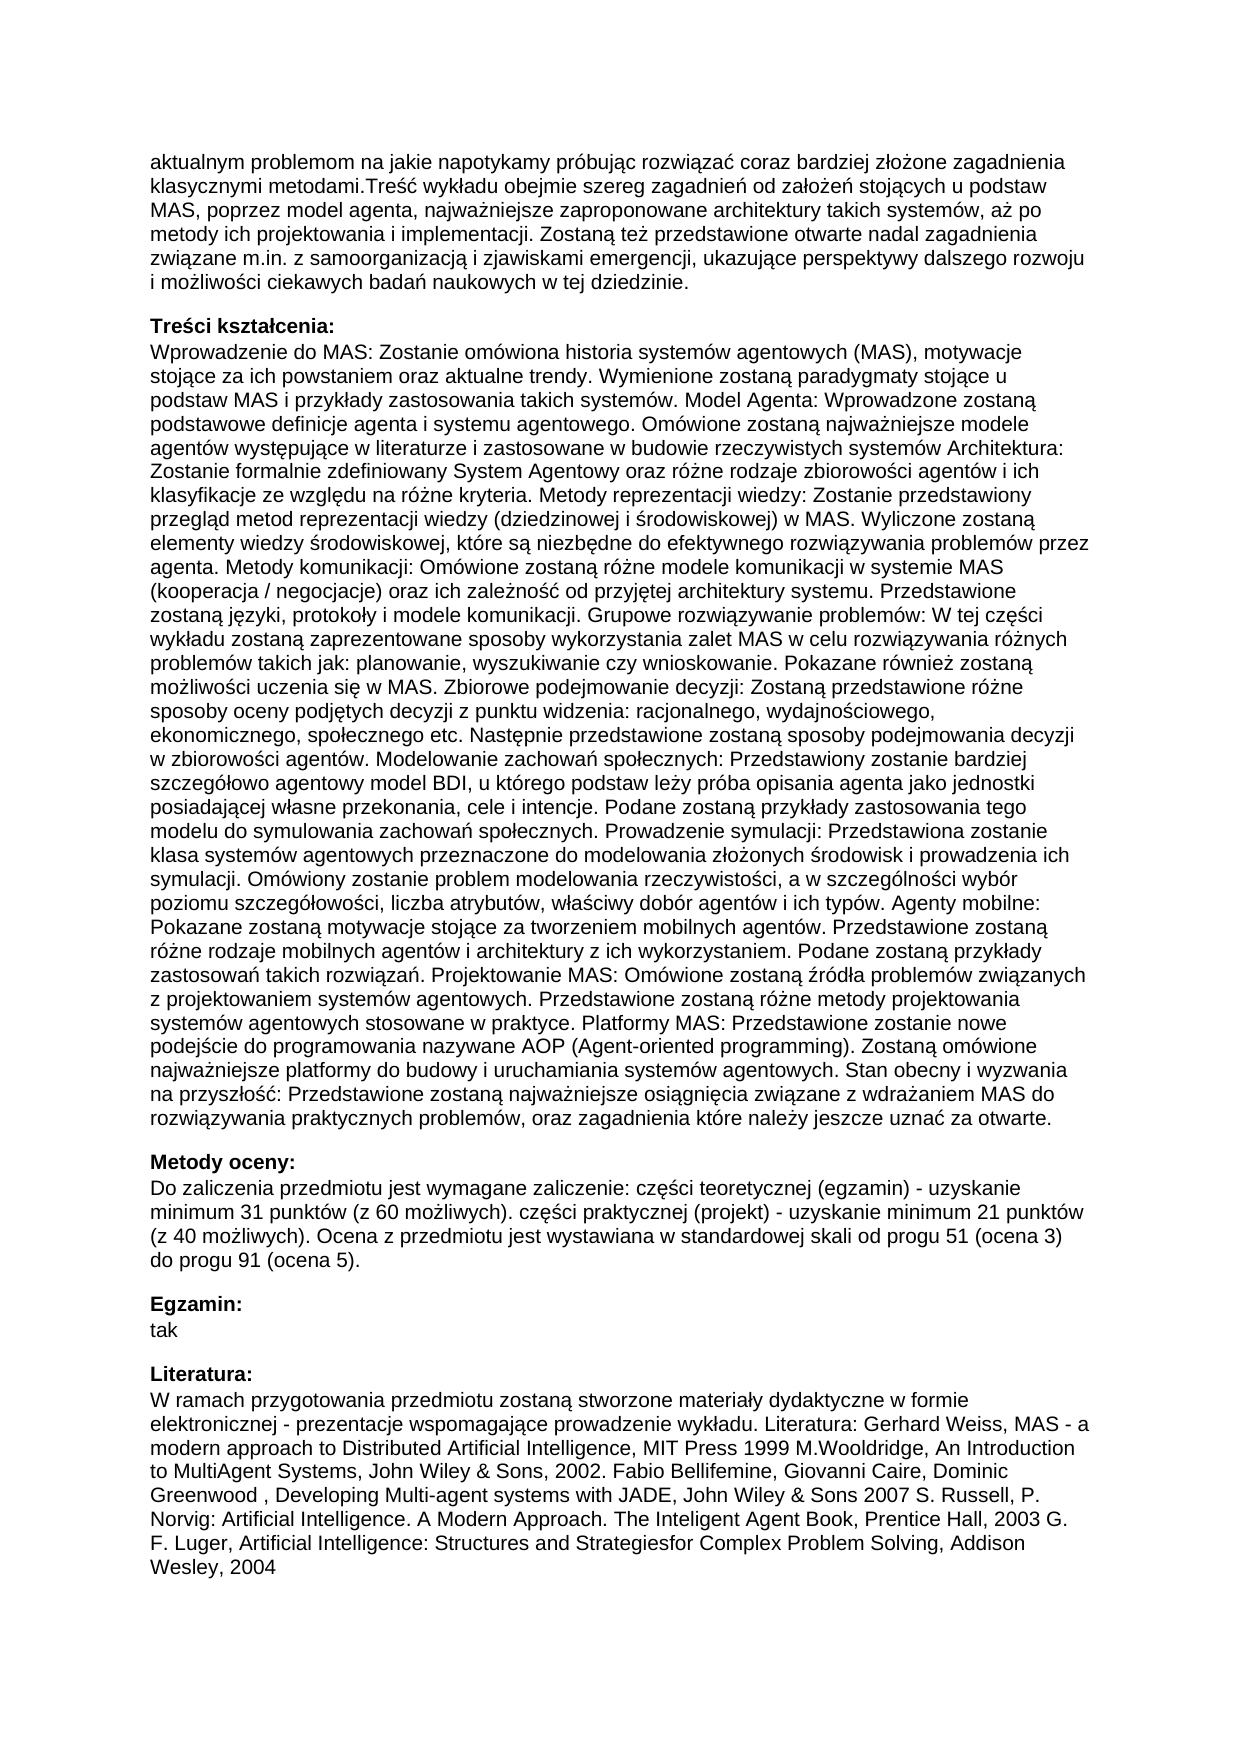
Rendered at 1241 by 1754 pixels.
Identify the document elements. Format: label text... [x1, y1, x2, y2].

text Literatura: [150, 1361, 1090, 1385]
text tak [150, 1318, 1090, 1342]
text Metody oceny: [150, 1150, 1090, 1174]
text Do zaliczenia przedmiotu jest wymagane zaliczenie: części teoretycznej (egzamin) - uzyskanie minimum 31 punktów (z 60 możliwych). części praktycznej (projekt) - uzyskanie minimum 21 punktów (z 40 możliwych). Ocena z przedmiotu jest wystawiana w standardowej skali od progu 51 (ocena 3) do progu 91 (ocena 5). [150, 1176, 1090, 1272]
text Wprowadzenie do MAS: Zostanie omówiona historia systemów agentowych (MAS), motywacje stojące za ich powstaniem oraz aktualne trendy. Wymienione zostaną paradygmaty stojące u podstaw MAS i przykłady zastosowania takich systemów. Model Agenta: Wprowadzone zostaną podstawowe definicje agenta i systemu agentowego. Omówione zostaną najważniejsze modele agentów występujące w literaturze i zastosowane w budowie rzeczywistych systemów Architektura: Zostanie formalnie zdefiniowany System Agentowy oraz różne rodzaje zbiorowości agentów i ich klasyfikacje ze względu na różne kryteria. Metody reprezentacji wiedzy: Zostanie przedstawiony przegląd metod reprezentacji wiedzy (dziedzinowej i środowiskowej) w MAS. Wyliczone zostaną elementy wiedzy środowiskowej, które są niezbędne do efektywnego rozwiązywania problemów przez agenta. Metody komunikacji: Omówione zostaną różne modele komunikacji w systemie MAS (kooperacja / negocjacje) oraz ich zależność od przyjętej architektury systemu. Przedstawione zostaną języki, protokoły i modele komunikacji. Grupowe rozwiązywanie problemów: W tej części wykładu zostaną zaprezentowane sposoby wykorzystania zalet MAS w celu rozwiązywania różnych problemów takich jak: planowanie, wyszukiwanie czy wnioskowanie. Pokazane również zostaną możliwości uczenia się w MAS. Zbiorowe podejmowanie decyzji: Zostaną przedstawione różne sposoby oceny podjętych decyzji z punktu widzenia: racjonalnego, wydajnościowego, ekonomicznego, społecznego etc. Następnie przedstawione zostaną sposoby podejmowania decyzji w zbiorowości agentów. Modelowanie zachowań społecznych: Przedstawiony zostanie bardziej szczegółowo agentowy model BDI, u którego podstaw leży próba opisania agenta jako jednostki posiadającej własne przekonania, cele i intencje. Podane zostaną przykłady zastosowania tego modelu do symulowania zachowań społecznych. Prowadzenie symulacji: Przedstawiona zostanie klasa systemów agentowych przeznaczone do modelowania złożonych środowisk i prowadzenia ich symulacji. Omówiony zostanie problem modelowania rzeczywistości, a w szczególności wybór poziomu szczegółowości, liczba atrybutów, właściwy dobór agentów i ich typów. Agenty mobilne: Pokazane zostaną motywacje stojące za tworzeniem mobilnych agentów. Przedstawione zostaną różne rodzaje mobilnych agentów i architektury z ich wykorzystaniem. Podane zostaną przykłady zastosowań takich rozwiązań. Projektowanie MAS: Omówione zostaną źródła problemów związanych z projektowaniem systemów agentowych. Przedstawione zostaną różne metody projektowania systemów agentowych stosowane w praktyce. Platformy MAS: Przedstawione zostanie nowe podejście do programowania nazywane AOP (Agent-oriented programming). Zostaną omówione najważniejsze platformy do budowy i uruchamiania systemów agentowych. Stan obecny i wyzwania na przyszłość: Przedstawione zostaną najważniejsze osiągnięcia związane z wdrażaniem MAS do rozwiązywania praktycznych problemów, oraz zagadnienia które należy jeszcze uznać za otwarte. [150, 339, 1090, 1130]
text W ramach przygotowania przedmiotu zostaną stworzone materiały dydaktyczne w formie elektronicznej - prezentacje wspomagające prowadzenie wykładu. Literatura: Gerhard Weiss, MAS - a modern approach to Distributed Artificial Intelligence, MIT Press 1999 M.Wooldridge, An Introduction to MultiAgent Systems, John Wiley & Sons, 2002. Fabio Bellifemine, Giovanni Caire, Dominic Greenwood , Developing Multi-agent systems with JADE, John Wiley & Sons 2007 S. Russell, P. Norvig: Artificial Intelligence. A Modern Approach. The Inteligent Agent Book, Prentice Hall, 2003 G. F. Luger, Artificial Intelligence: Structures and Strategiesfor Complex Problem Solving, Addison Wesley, 2004 [150, 1387, 1090, 1579]
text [150, 150, 1090, 294]
text Treści kształcenia: [150, 313, 1090, 337]
text Egzamin: [150, 1292, 1090, 1316]
